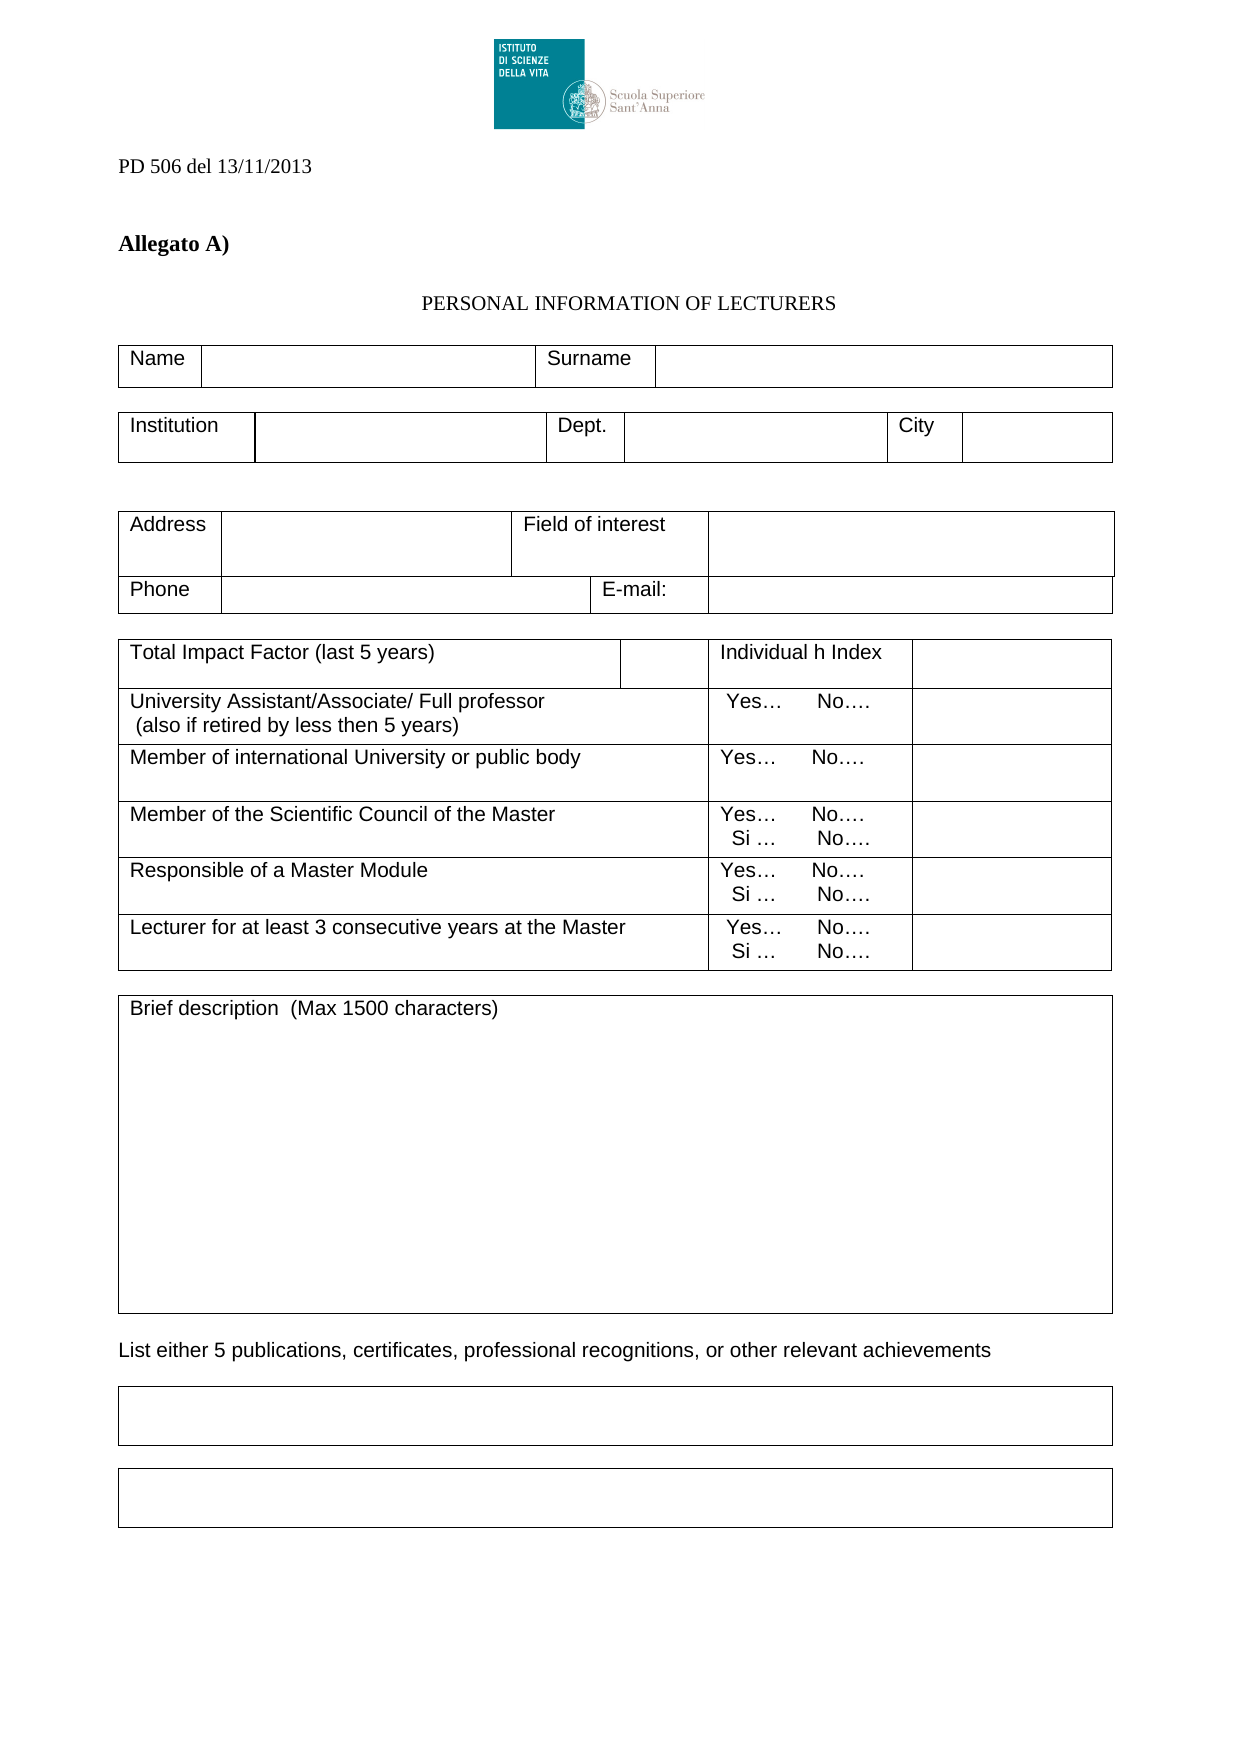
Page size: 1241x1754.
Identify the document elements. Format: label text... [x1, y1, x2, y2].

table_header [913, 640, 1111, 687]
table_header [963, 413, 1112, 462]
table_header Total Impact Factor (last 5 years) [119, 640, 620, 687]
text List either 5 publications, certificates, professional recognitions, or other relevant achievements [118, 1338, 1105, 1362]
table_header [709, 512, 1114, 576]
table_cell E-mail: [591, 577, 708, 613]
table_cell [913, 689, 1111, 744]
table_header [119, 1469, 1112, 1527]
table_cell Yes… No…. [709, 689, 912, 744]
picture [493, 39, 705, 130]
table_header City [888, 413, 962, 462]
table_header [202, 346, 535, 387]
table_cell [913, 745, 1111, 801]
table_header [625, 413, 887, 462]
table_cell [709, 577, 1112, 613]
table_cell Lecturer for at least 3 consecutive years at the Master [119, 915, 708, 970]
table_cell Yes… No…. Si … No…. [709, 858, 912, 914]
table_cell Responsible of a Master Module [119, 858, 708, 914]
table_cell Yes… No…. Si … No…. [709, 802, 912, 857]
table_cell University Assistant/Associate/ Full professor (also if retired by less then 5 years) [119, 689, 708, 744]
table_cell Phone [119, 577, 221, 613]
table_header [256, 413, 546, 462]
table_header Individual h Index [709, 640, 912, 687]
table_header Name [119, 346, 201, 387]
table_header Institution [119, 413, 254, 462]
table_cell Member of the Scientific Council of the Master [119, 802, 708, 857]
table_cell Yes… No…. Si … No…. [709, 915, 912, 970]
table_header [656, 346, 1112, 387]
table_header [621, 640, 708, 687]
table_header Field of interest [512, 512, 708, 576]
table_cell [913, 802, 1111, 857]
table_cell [913, 915, 1111, 970]
text PERSONAL INFORMATION OF LECTURERS [118, 291, 1140, 314]
table_header Dept. [547, 413, 624, 462]
table_header [119, 1387, 1112, 1445]
table_header Address [119, 512, 221, 576]
table_cell [913, 858, 1111, 914]
table_cell Yes… No…. [709, 745, 912, 801]
table_header Surname [536, 346, 655, 387]
table_header Brief description (Max 1500 characters) [119, 996, 1112, 1313]
table_cell Member of international University or public body [119, 745, 708, 801]
text Allegato A) [118, 230, 1140, 256]
table_header [222, 512, 511, 576]
table_cell [222, 577, 590, 613]
